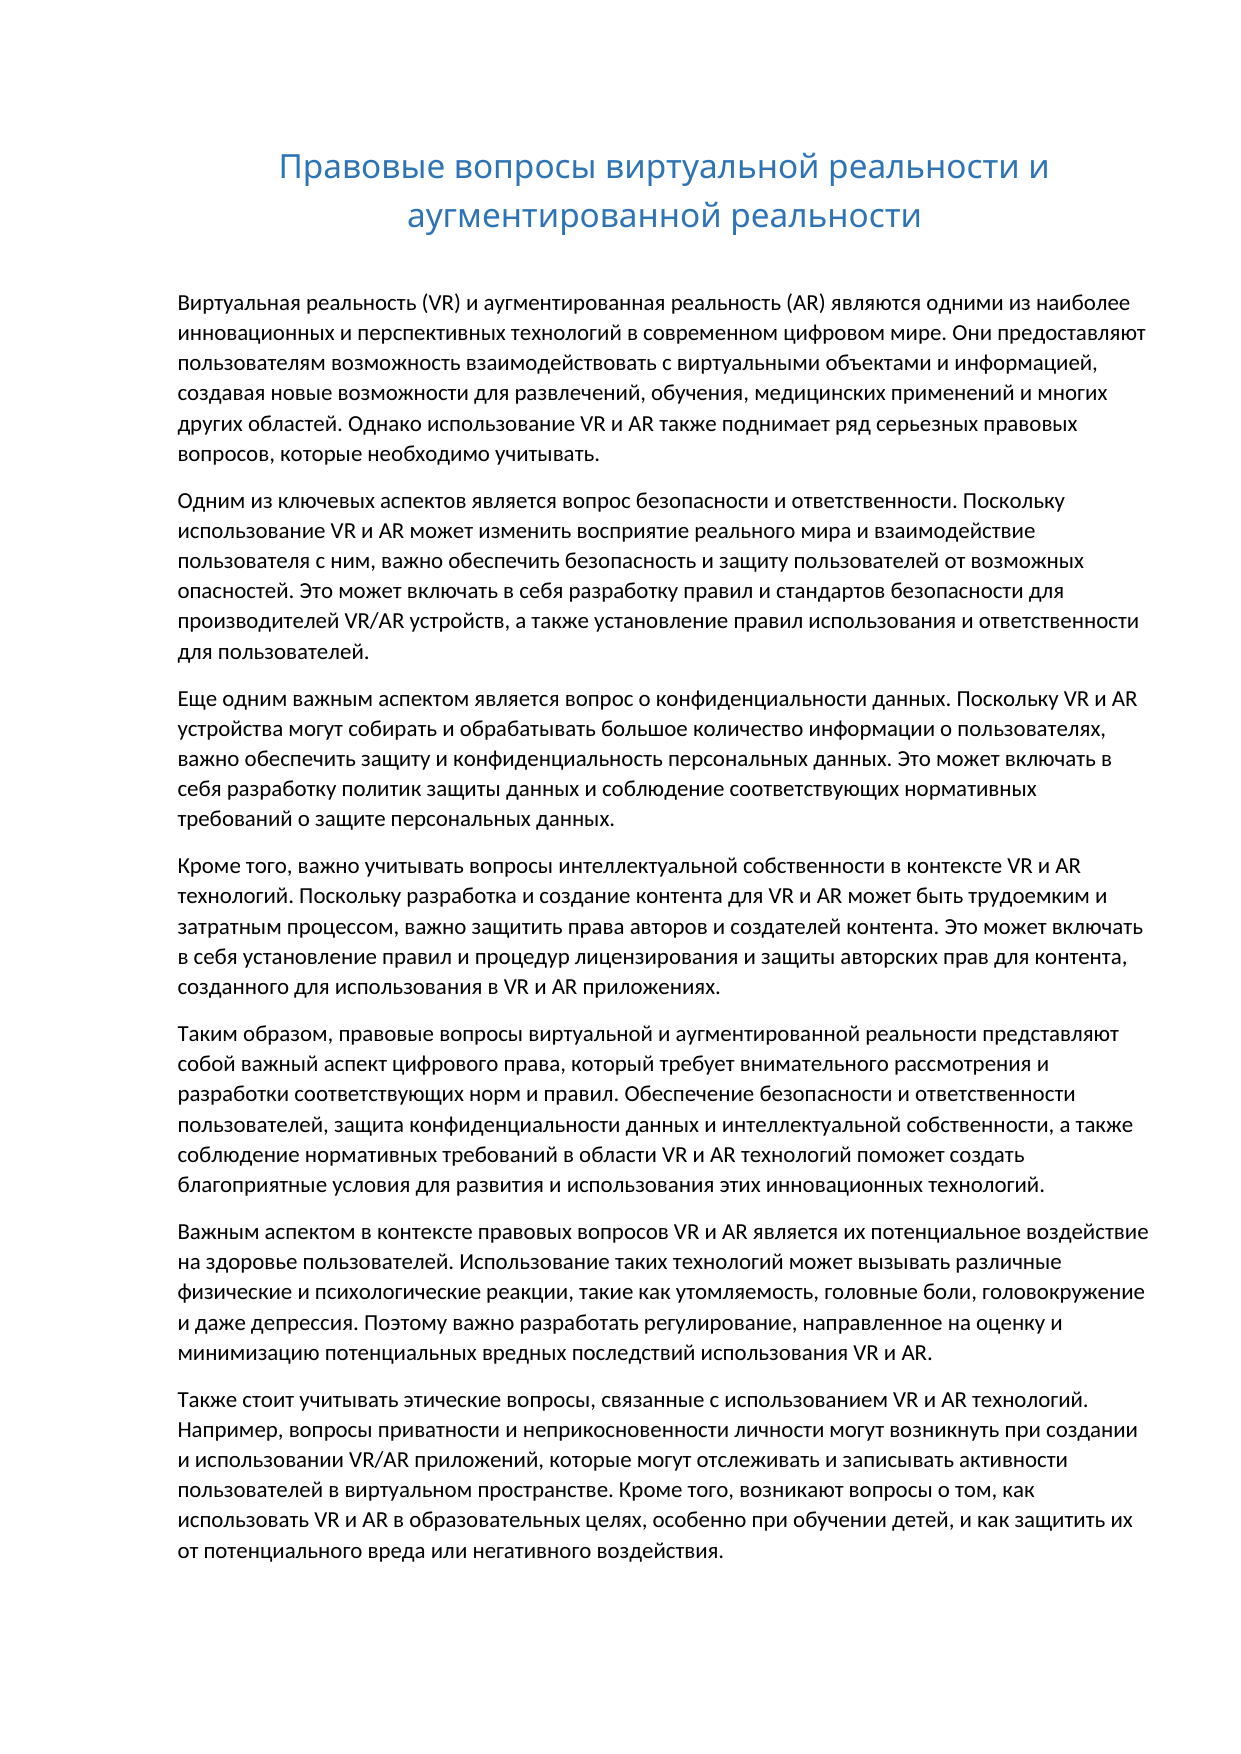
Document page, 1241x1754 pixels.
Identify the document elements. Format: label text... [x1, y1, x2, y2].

text Кроме того, важно учитывать вопросы интеллектуальной собственности в контексте VR и AR технологий. Поскольку разработка и создание контента для VR и AR может быть трудоемким и затратным процессом, важно защитить права авторов и создателей контента. Это может включать в себя установление правил и процедур лицензирования и защиты авторских прав для контента, созданного для использования в VR и AR приложениях. [177, 851, 1152, 1000]
text Также стоит учитывать этические вопросы, связанные с использованием VR и AR технологий. Например, вопросы приватности и неприкосновенности личности могут возникнуть при создании и использовании VR/AR приложений, которые могут отслеживать и записывать активности пользователей в виртуальном пространстве. Кроме того, возникают вопросы о том, как использовать VR и AR в образовательных целях, особенно при обучении детей, и как защитить их от потенциального вреда или негативного воздействия. [177, 1385, 1152, 1564]
text Одним из ключевых аспектов является вопрос безопасности и ответственности. Поскольку использование VR и AR может изменить восприятие реального мира и взаимодействие пользователя с ним, важно обеспечить безопасность и защиту пользователей от возможных опасностей. Это может включать в себя разработку правил и стандартов безопасности для производителей VR/AR устройств, а также установление правил использования и ответственности для пользователей. [177, 486, 1152, 665]
text Важным аспектом в контексте правовых вопросов VR и AR является их потенциальное воздействие на здоровье пользователей. Использование таких технологий может вызывать различные физические и психологические реакции, такие как утомляемость, головные боли, головокружение и даже депрессия. Поэтому важно разработать регулирование, направленное на оценку и минимизацию потенциальных вредных последствий использования VR и AR. [177, 1217, 1152, 1366]
text Виртуальная реальность (VR) и аугментированная реальность (AR) являются одними из наиболее инновационных и перспективных технологий в современном цифровом мире. Они предоставляют пользователям возможность взаимодействовать с виртуальными объектами и информацией, создавая новые возможности для развлечений, обучения, медицинских применений и многих других областей. Однако использование VR и AR также поднимает ряд серьезных правовых вопросов, которые необходимо учитывать. [177, 288, 1152, 467]
text Таким образом, правовые вопросы виртуальной и аугментированной реальности представляют собой важный аспект цифрового права, который требует внимательного рассмотрения и разработки соответствующих норм и правил. Обеспечение безопасности и ответственности пользователей, защита конфиденциальности данных и интеллектуальной собственности, а также соблюдение нормативных требований в области VR и AR технологий поможет создать благоприятные условия для развития и использования этих инновационных технологий. [177, 1019, 1152, 1198]
text Еще одним важным аспектом является вопрос о конфиденциальности данных. Поскольку VR и AR устройства могут собирать и обрабатывать большое количество информации о пользователях, важно обеспечить защиту и конфиденциальность персональных данных. Это может включать в себя разработку политик защиты данных и соблюдение соответствующих нормативных требований о защите персональных данных. [177, 684, 1152, 833]
subtitle Правовые вопросы виртуальной реальности и аугментированной реальности [177, 143, 1152, 237]
